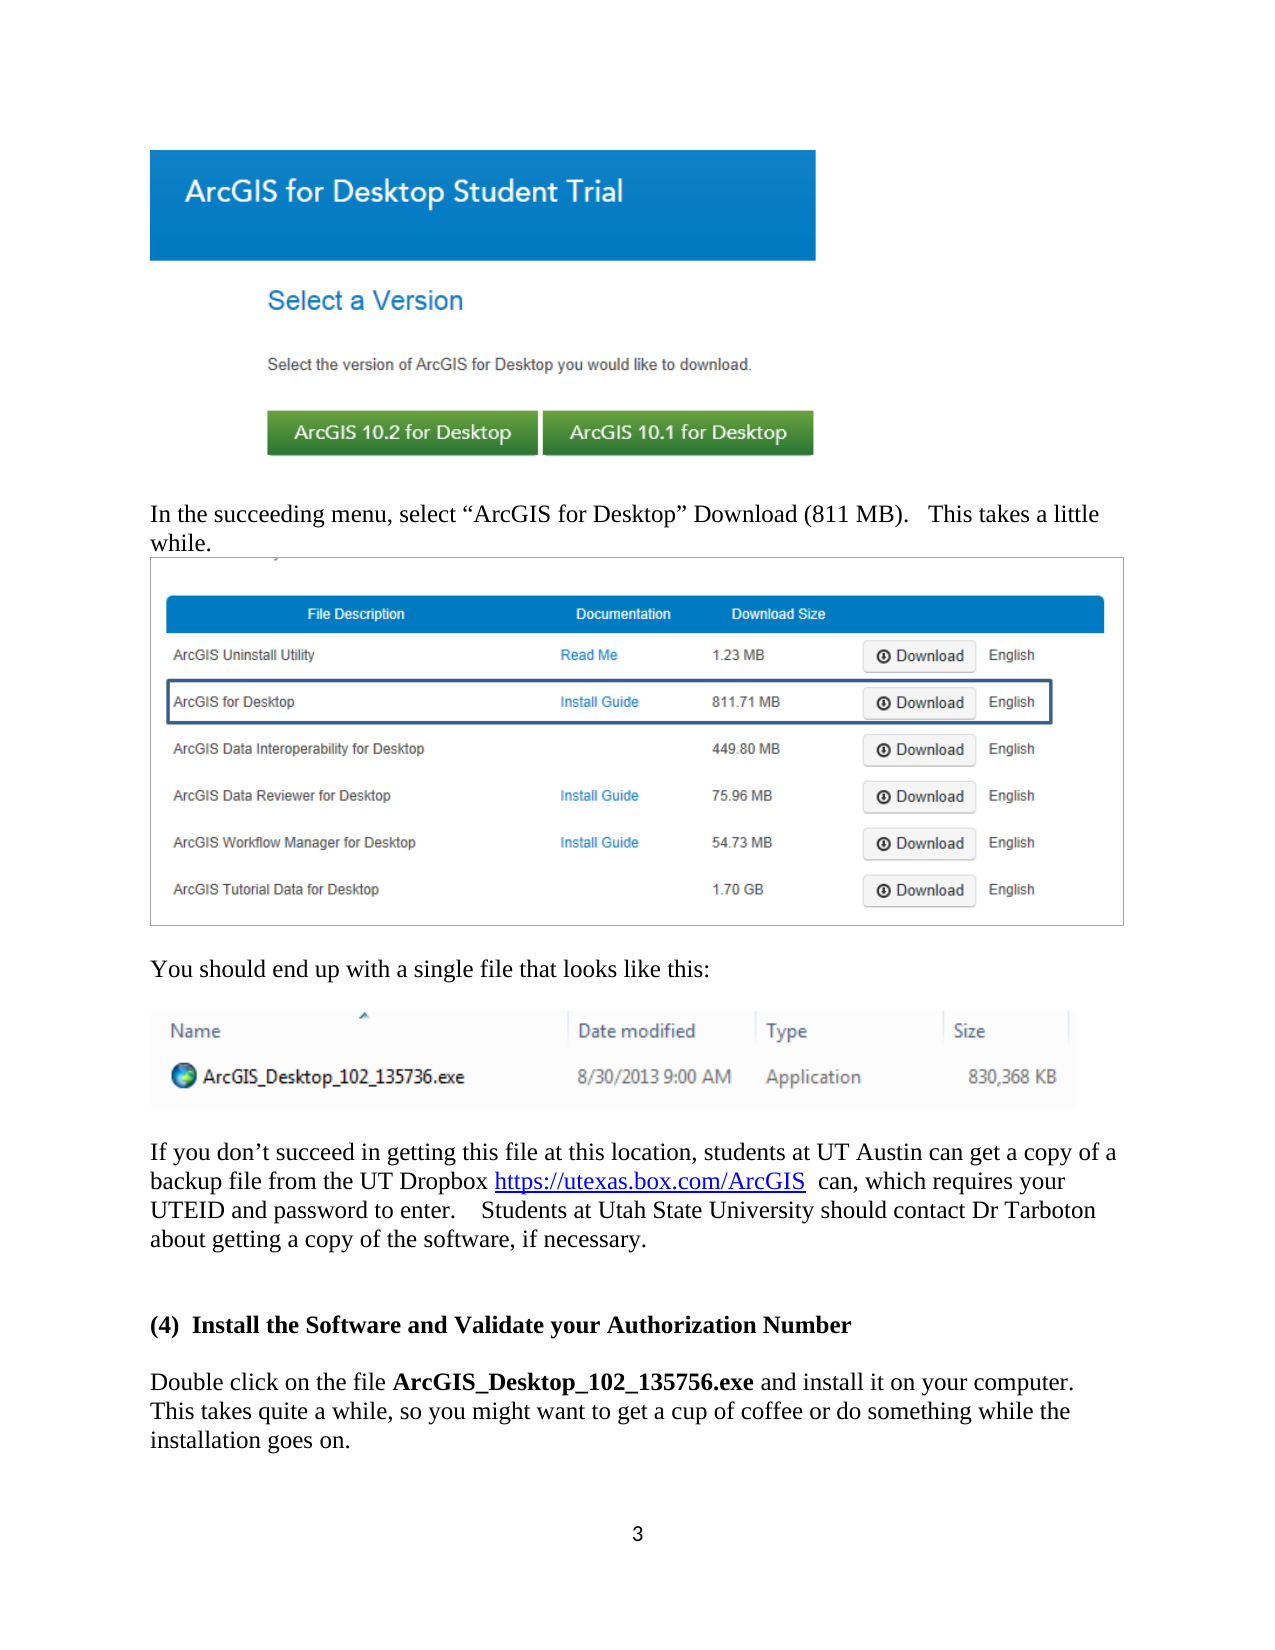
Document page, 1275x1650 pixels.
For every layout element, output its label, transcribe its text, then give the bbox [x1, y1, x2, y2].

picture [150, 1011, 1079, 1109]
text If you don’t succeed in getting this file at this location, students at UT Austin can get a copy of a backup file from the UT Dropbox https://utexas.box.com/ArcGIS can, which requires your UTEID and password to enter. Students at Utah State University should contact Dr Tarboton about getting a copy of the software, if necessary. [150, 1137, 1125, 1252]
picture [151, 558, 1123, 925]
text You should end up with a single file that looks like this: [150, 954, 1125, 983]
text Double click on the file ArcGIS_Desktop_102_135756.exe and install it on your computer. This takes quite a while, so you might want to get a cup of coffee or do something while the installation goes on. [150, 1367, 1125, 1454]
text (4) Install the Software and Validate your Authorization Number [150, 1310, 1125, 1339]
text In the succeeding menu, select “ArcGIS for Desktop” Download (811 MB). This takes a little while. [150, 499, 1125, 557]
picture [150, 150, 816, 471]
